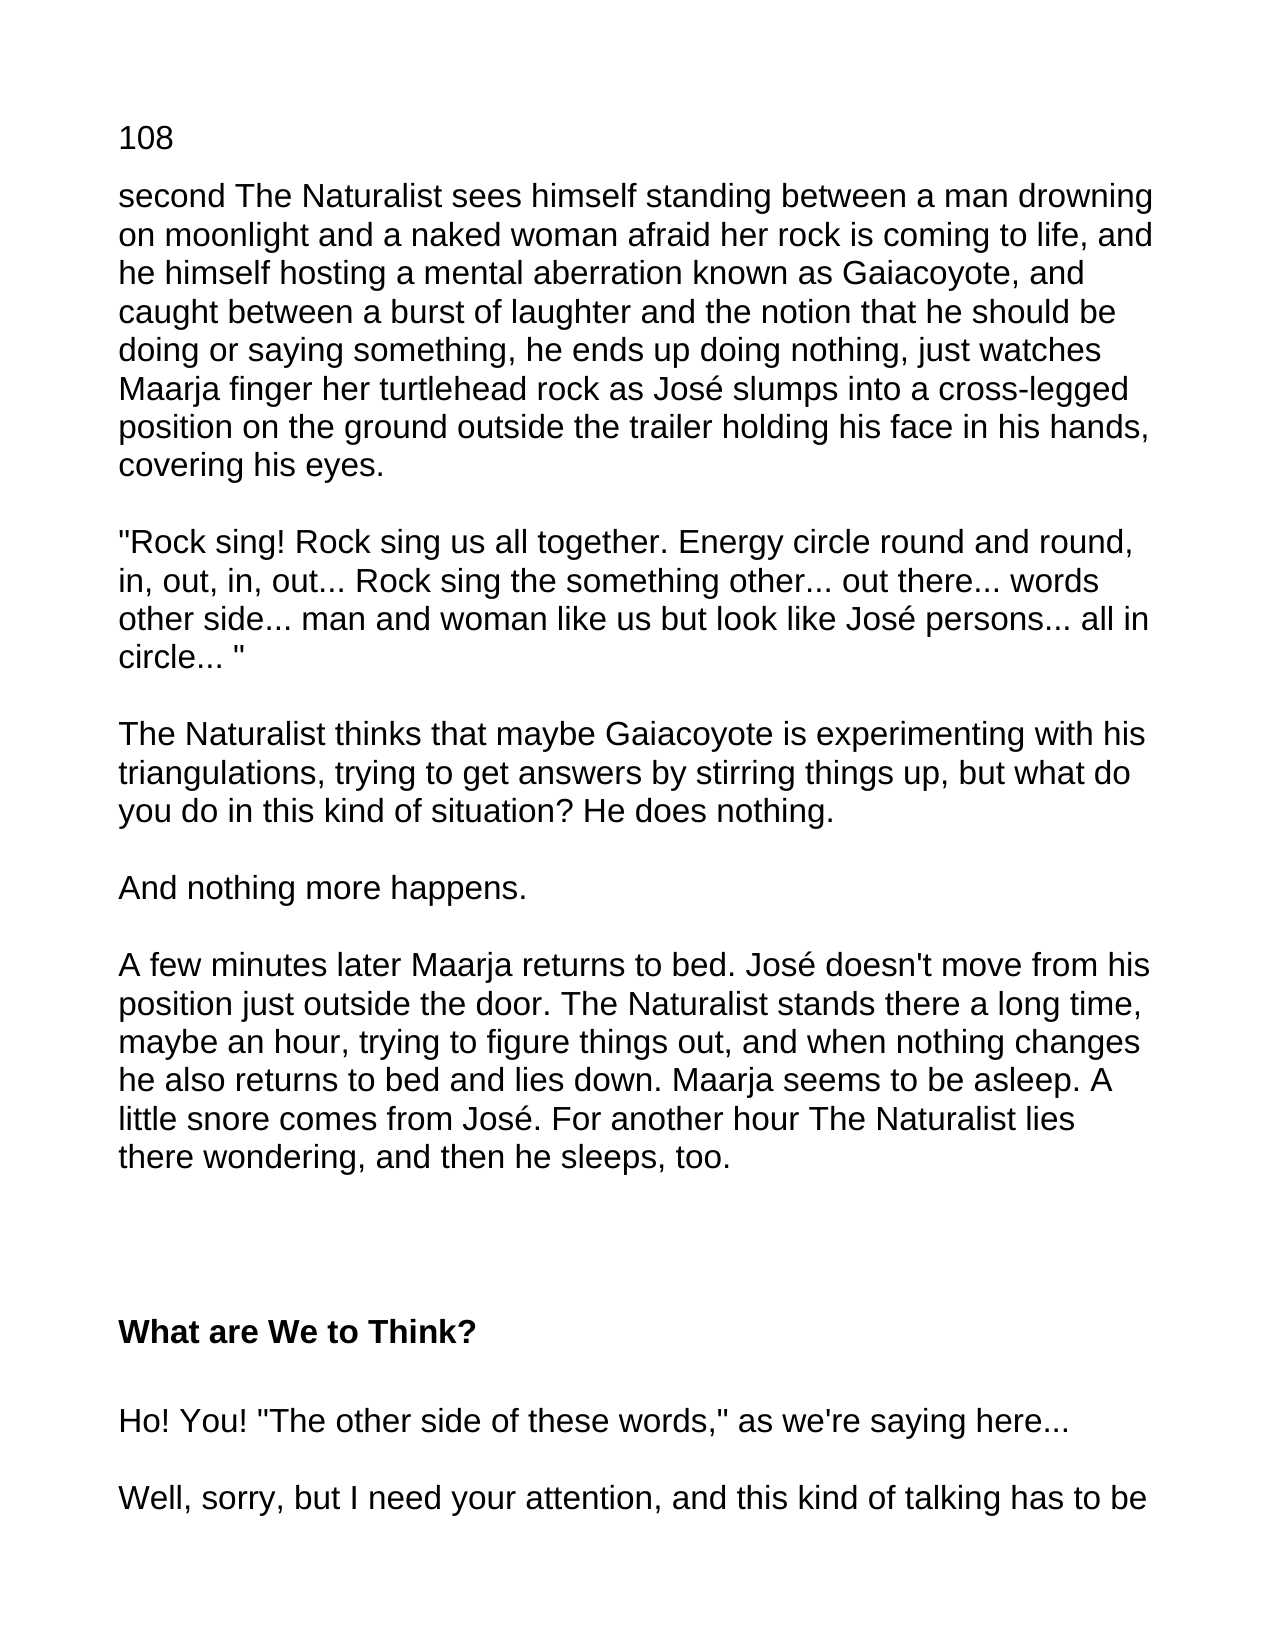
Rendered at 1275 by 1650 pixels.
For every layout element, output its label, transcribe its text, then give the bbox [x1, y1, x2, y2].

text A few minutes later Maarja returns to bed. José doesn't move from his position just outside the door. The Naturalist stands there a long time, maybe an hour, trying to figure things out, and when nothing changes he also returns to bed and lies down. Maarja seems to be asleep. A little snore comes from José. For another hour The Naturalist lies there wondering, and then he sleeps, too. [118, 945, 1157, 1176]
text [118, 176, 1157, 484]
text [118, 1478, 1157, 1517]
text And nothing more happens. [118, 868, 1157, 907]
subtitle What are We to Think? [118, 1312, 1157, 1350]
text The Naturalist thinks that maybe Gaiacoyote is experimenting with his triangulations, trying to get answers by stirring things up, but what do you do in this kind of situation? He does nothing. [118, 714, 1157, 830]
text "Rock sing! Rock sing us all together. Energy circle round and round, in, out, in, out... Rock sing the something other... out there... words other side... man and woman like us but look like José persons... all in circle... " [118, 522, 1157, 676]
text Ho! You! "The other side of these words," as we're saying here... [118, 1401, 1157, 1440]
